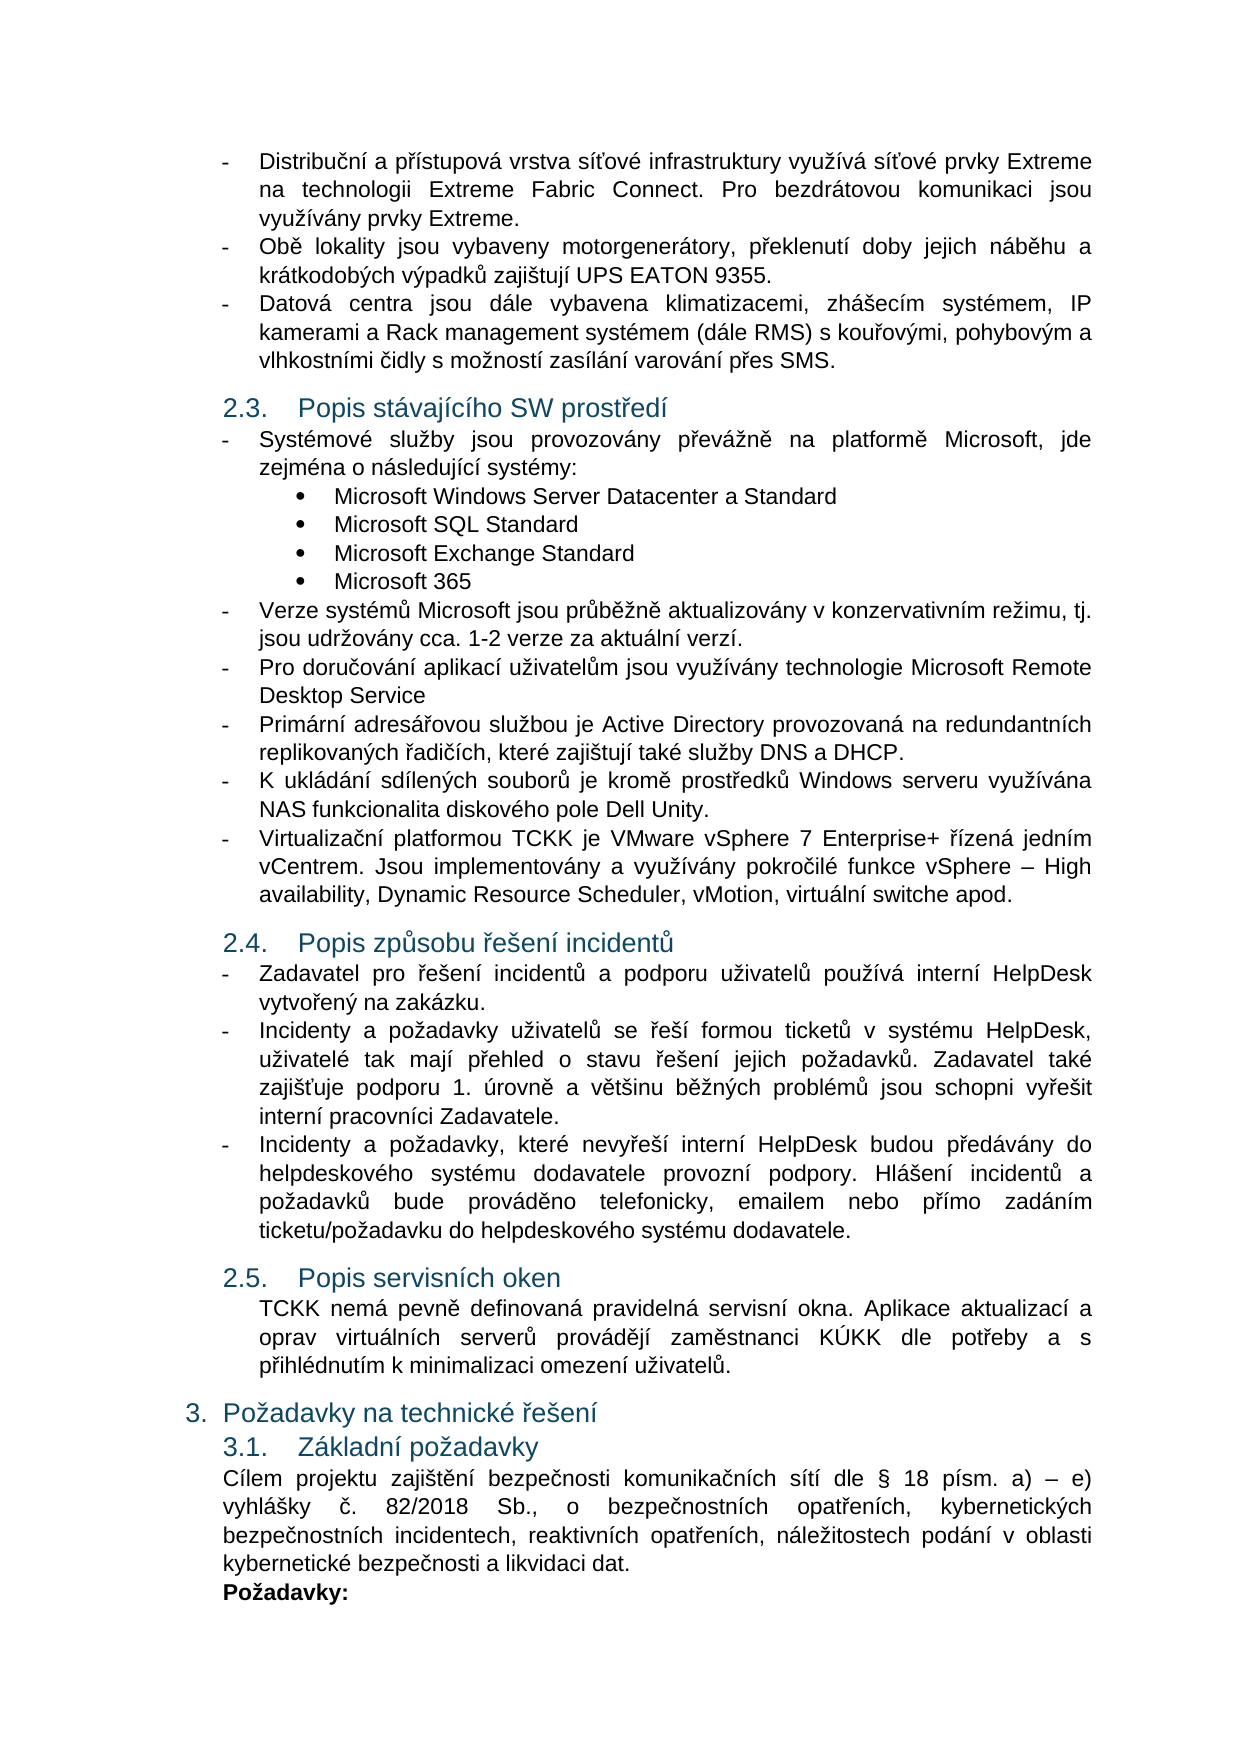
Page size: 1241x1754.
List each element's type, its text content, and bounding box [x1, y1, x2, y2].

list Primární adresářovou službou je Active Directory provozovaná na redundantních replikovaných řadičích, které zajištují také služby DNS a DHCP. [221, 711, 1093, 765]
list Zadavatel pro řešení incidentů a podporu uživatelů používá interní HelpDesk vytvořený na zakázku. [221, 960, 1093, 1015]
list Systémové služby jsou provozovány převážně na platformě Microsoft, jde zejména o následující systémy: [221, 426, 1093, 481]
list Datová centra jsou dále vybavena klimatizacemi, zhášecím systémem, IP kamerami a Rack management systémem (dále RMS) s kouřovými, pohybovým a vlhkostními čidly s možností zasílání varování přes SMS. [221, 290, 1093, 373]
list Microsoft Windows Server Datacenter a Standard [296, 483, 1093, 509]
list Virtualizační platformou TCKK je VMware vSphere 7 Enterprise+ řízená jedním vCentrem. Jsou implementovány a využívány pokročilé funkce vSphere – High availability, Dynamic Resource Scheduler, vMotion, virtuální switche apod. [221, 824, 1093, 908]
list Incidenty a požadavky, které nevyřeší interní HelpDesk budou předávány do helpdeskového systému dodavatele provozní podpory. Hlášení incidentů a požadavků bude prováděno telefonicky, emailem nebo přímo zadáním ticketu/požadavku do helpdeskového systému dodavatele. [221, 1131, 1093, 1243]
subtitle Požadavky na technické řešení [185, 1397, 1093, 1429]
list Verze systémů Microsoft jsou průběžně aktualizovány v konzervativním režimu, tj. jsou udržovány cca. 1-2 verze za aktuální verzí. [221, 597, 1093, 651]
list Microsoft Exchange Standard [296, 540, 1093, 566]
list Obě lokality jsou vybaveny motorgenerátory, překlenutí doby jejich náběhu a krátkodobých výpadků zajištují UPS EATON 9355. [221, 233, 1093, 288]
subtitle Popis servisních oken [223, 1262, 1093, 1293]
list Pro doručování aplikací uživatelům jsou využívány technologie Microsoft Remote Desktop Service [221, 653, 1093, 708]
list TCKK nemá pevně definovaná pravidelná servisní okna. Aplikace aktualizací a oprav virtuálních serverů provádějí zaměstnanci KÚKK dle potřeby a s přihlédnutím k minimalizaci omezení uživatelů. [259, 1295, 1093, 1379]
list Incidenty a požadavky uživatelů se řeší formou ticketů v systému HelpDesk, uživatelé tak mají přehled o stavu řešení jejich požadavků. Zadavatel také zajišťuje podporu 1. úrovně a většinu běžných problémů jsou schopni vyřešit interní pracovníci Zadavatele. [221, 1017, 1093, 1129]
list Microsoft 365 [296, 568, 1093, 594]
list Požadavky: [223, 1579, 1093, 1605]
list Microsoft SQL Standard [296, 511, 1093, 538]
list Cílem projektu zajištění bezpečnosti komunikačních sítí dle § 18 písm. a) – e) vyhlášky č. 82/2018 Sb., o bezpečnostních opatřeních, kybernetických bezpečnostních incidentech, reaktivních opatřeních, náležitostech podání v oblasti kybernetické bezpečnosti a likvidaci dat. [223, 1465, 1093, 1577]
subtitle Popis stávajícího SW prostředí [223, 392, 1093, 423]
list K ukládání sdílených souborů je kromě prostředků Windows serveru využívána NAS funkcionalita diskového pole Dell Unity. [221, 767, 1093, 822]
subtitle Popis způsobu řešení incidentů [223, 927, 1093, 958]
list Distribuční a přístupová vrstva síťové infrastruktury využívá síťové prvky Extreme na technologii Extreme Fabric Connect. Pro bezdrátovou komunikaci jsou využívány prvky Extreme. [221, 148, 1093, 231]
list Základní požadavky [223, 1431, 1093, 1462]
